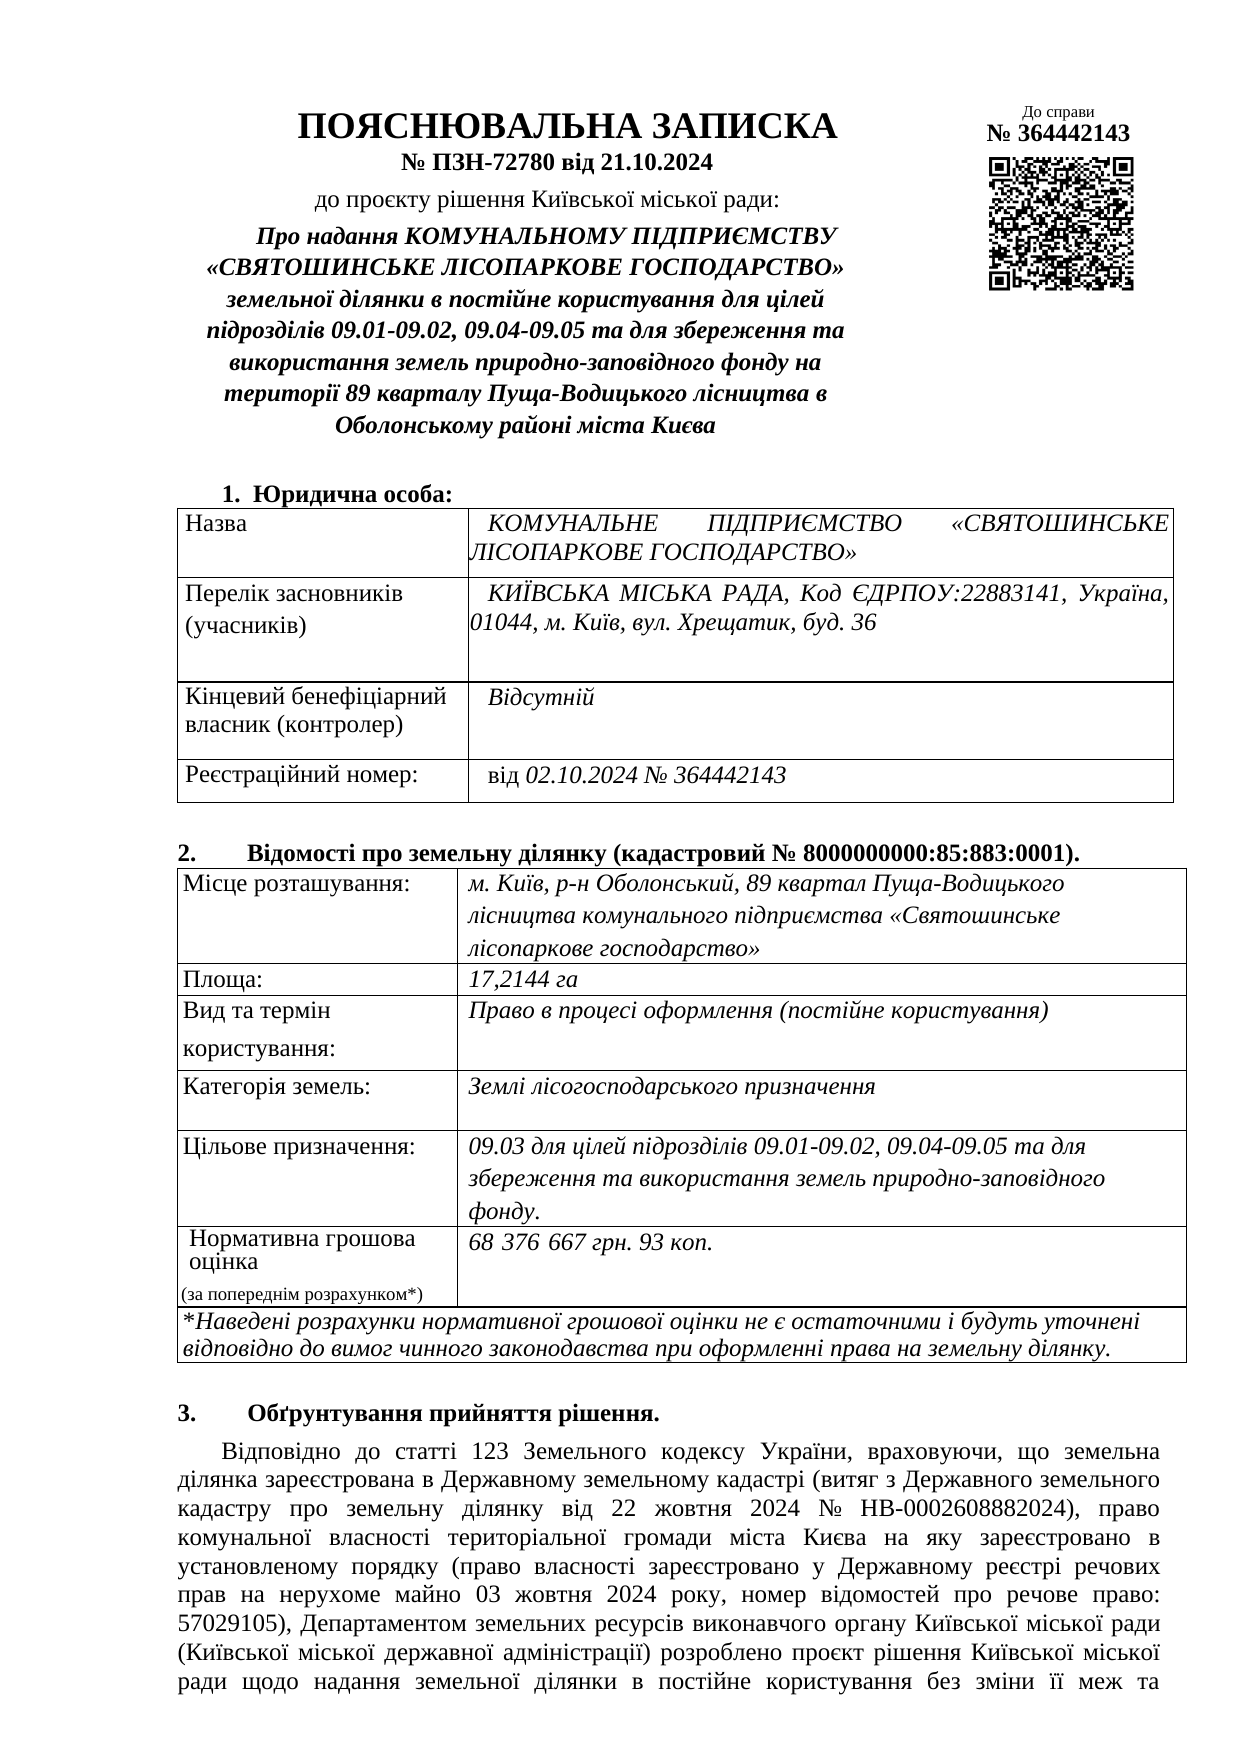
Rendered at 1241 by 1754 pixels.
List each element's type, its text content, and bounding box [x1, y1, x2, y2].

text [177, 1436, 1161, 1694]
text до проєкту рішення Київської міської ради: [177, 184, 876, 212]
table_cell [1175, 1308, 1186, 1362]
text ПОЯСНЮВАЛЬНА ЗАПИСКА [177, 103, 958, 147]
table_header Місце розташування: [178, 869, 457, 963]
table_cell Реєстраційний номер: [178, 760, 468, 802]
table_cell Цільове призначення: [178, 1131, 457, 1226]
table_cell від 02.10.2024 № 364442143 [469, 760, 1173, 802]
table_cell Кінцевий бенефіціарний власник (контролер) [178, 683, 468, 759]
table_cell 17,2144 га [458, 964, 1186, 994]
list Відомості про земельну ділянку (кадастровий № 8000000000:85:883:0001). [177, 840, 1161, 867]
table_header Назва [178, 509, 468, 577]
table_cell КИЇВСЬКА МІСЬКА РАДА, Код ЄДРПОУ:22883141, Україна, 01044, м. Київ, вул. Хрещатик, буд. 36 [469, 578, 1173, 681]
table_cell Землі лісогосподарського призначення [458, 1071, 1186, 1130]
table_cell Нормативна грошова оцінка (за попереднім розрахунком*) [178, 1227, 457, 1306]
table_header КОМУНАЛЬНЕ ПІДПРИЄМСТВО «СВЯТОШИНСЬКЕ ЛІСОПАРКОВЕ ГОСПОДАРСТВО» [469, 509, 1173, 577]
table_cell Площа: [178, 964, 457, 994]
table_cell Перелік засновників (учасників) [178, 578, 468, 681]
table_cell 09.03 для цілей підрозділів 09.01-09.02, 09.04-09.05 та для збереження та використання земель природно-заповідного фонду. [458, 1131, 1186, 1226]
table_cell Категорія земель: [178, 1071, 457, 1130]
table_cell Вид та термін користування: [178, 996, 457, 1070]
picture [977, 146, 1145, 301]
table_cell Відсутній [469, 683, 1173, 759]
list Юридична особа: [222, 479, 1161, 507]
text № ПЗН-72780 від 21.10.2024 [315, 147, 758, 175]
table_cell Право в процесі оформлення (постійне користування) [458, 996, 1186, 1070]
table_header м. Київ, р-н Оболонський, 89 квартал Пуща-Водицького лісництва комунального підприємства «Святошинське лісопаркове господарство» [458, 869, 1186, 963]
list Обґрунтування прийняття рішення. [177, 1400, 1161, 1427]
table_cell 68 376 667 грн. 93 коп. [458, 1227, 1186, 1306]
text Про надання КОМУНАЛЬНОМУ ПІДПРИЄМСТВУ «СВЯТОШИНСЬКЕ ЛІСОПАРКОВЕ ГОСПОДАРСТВО» земельної ділянки в постійне користування для цілей підрозділів 09.01-09.02, 09.04-09.05 та для збереження та використання земель природно-заповідного фонду на території 89 кварталу Пуща-Водицького лісництва в Оболонському районі міста Києва [177, 221, 876, 439]
